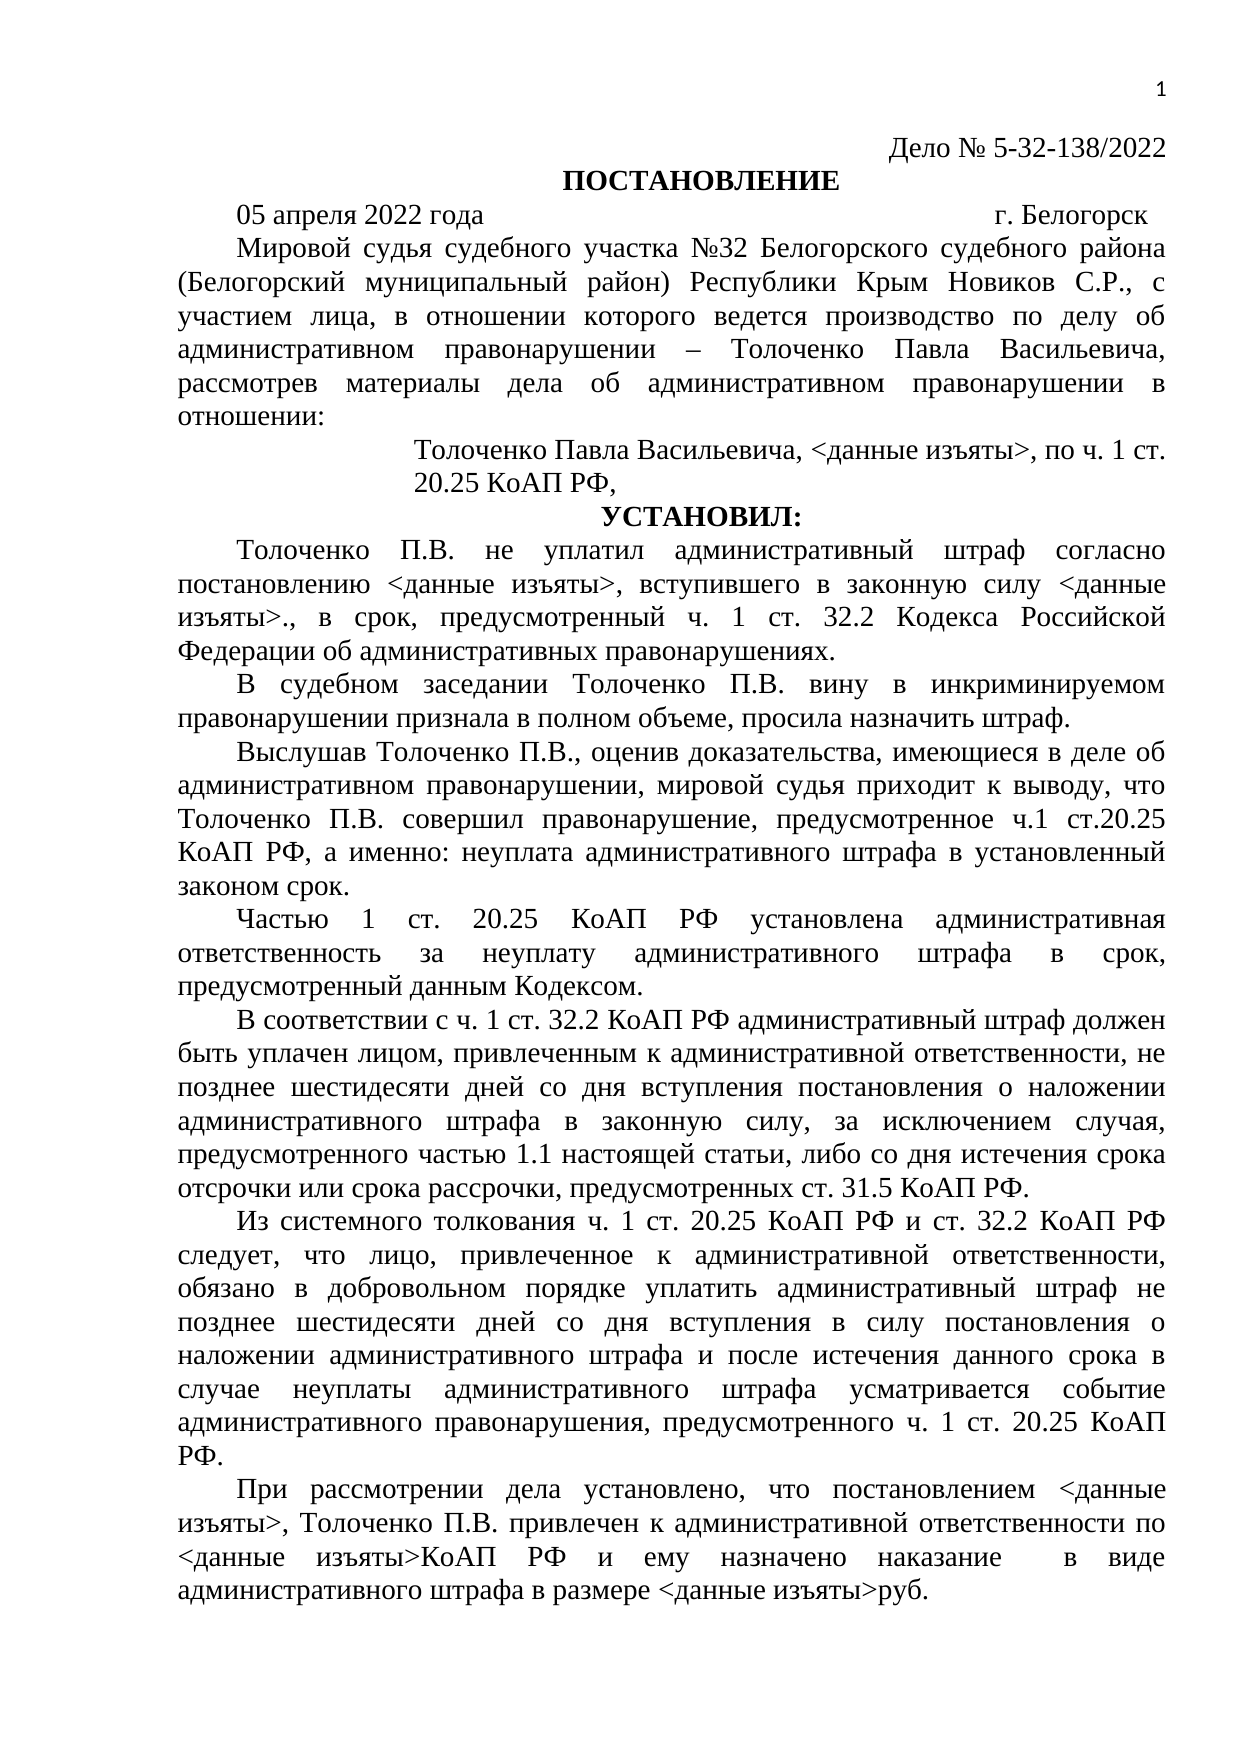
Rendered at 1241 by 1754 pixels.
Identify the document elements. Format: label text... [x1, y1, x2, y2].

text 05 апреля 2022 года г. Белогорск [177, 197, 1166, 231]
text Толоченко П.В. не уплатил административный штраф согласно постановлению <данные изъяты>, вступившего в законную силу <данные изъяты>., в срок, предусмотренный ч. 1 ст. 32.2 Кодекса Российской Федерации об административных правонарушениях. [177, 532, 1166, 667]
text Дело № 5-32-138/2022 [177, 130, 1166, 163]
text Толоченко Павла Васильевича, <данные изъяты>, по ч. 1 ст. 20.25 КоАП РФ, [413, 432, 1166, 499]
text УСТАНОВИЛ: [177, 499, 1166, 532]
text Выслушав Толоченко П.В., оценив доказательства, имеющиеся в деле об административном правонарушении, мировой судья приходит к выводу, что Толоченко П.В. совершил правонарушение, предусмотренное ч.1 ст.20.25 КоАП РФ, а именно: неуплата административного штрафа в установленный законом срок. [177, 734, 1166, 901]
text ПОСТАНОВЛЕНИЕ [177, 163, 1166, 197]
text Из системного толкования ч. 1 ст. 20.25 КоАП РФ и ст. 32.2 КоАП РФ следует, что лицо, привлеченное к административной ответственности, обязано в добровольном порядке уплатить административный штраф не позднее шестидесяти дней со дня вступления в силу постановления о наложении административного штрафа и после истечения данного срока в случае неуплаты административного штрафа усматривается событие административного правонарушения, предусмотренного ч. 1 ст. 20.25 КоАП РФ. [177, 1203, 1166, 1472]
text В соответствии с ч. 1 ст. 32.2 КоАП РФ административный штраф должен быть уплачен лицом, привлеченным к административной ответственности, не позднее шестидесяти дней со дня вступления постановления о наложении административного штрафа в законную силу, за исключением случая, предусмотренного частью 1.1 настоящей статьи, либо со дня истечения срока отсрочки или срока рассрочки, предусмотренных ст. 31.5 КоАП РФ. [177, 1002, 1166, 1203]
text При рассмотрении дела установлено, что постановлением <данные изъяты>, Толоченко П.В. привлечен к административной ответственности по <данные изъяты>КоАП РФ и ему назначено наказание в виде административного штрафа в размере <данные изъяты>руб. [177, 1472, 1166, 1606]
text Частью 1 ст. 20.25 КоАП РФ установлена административная ответственность за неуплату административного штрафа в срок, предусмотренный данным Кодексом. [177, 901, 1166, 1002]
text Мировой судья судебного участка №32 Белогорского судебного района (Белогорский муниципальный район) Республики Крым Новиков С.Р., с участием лица, в отношении которого ведется производство по делу об административном правонарушении – Толоченко Павла Васильевича, рассмотрев материалы дела об административном правонарушении в отношении: [177, 231, 1166, 432]
text В судебном заседании Толоченко П.В. вину в инкриминируемом правонарушении признала в полном объеме, просила назначить штраф. [177, 667, 1166, 734]
